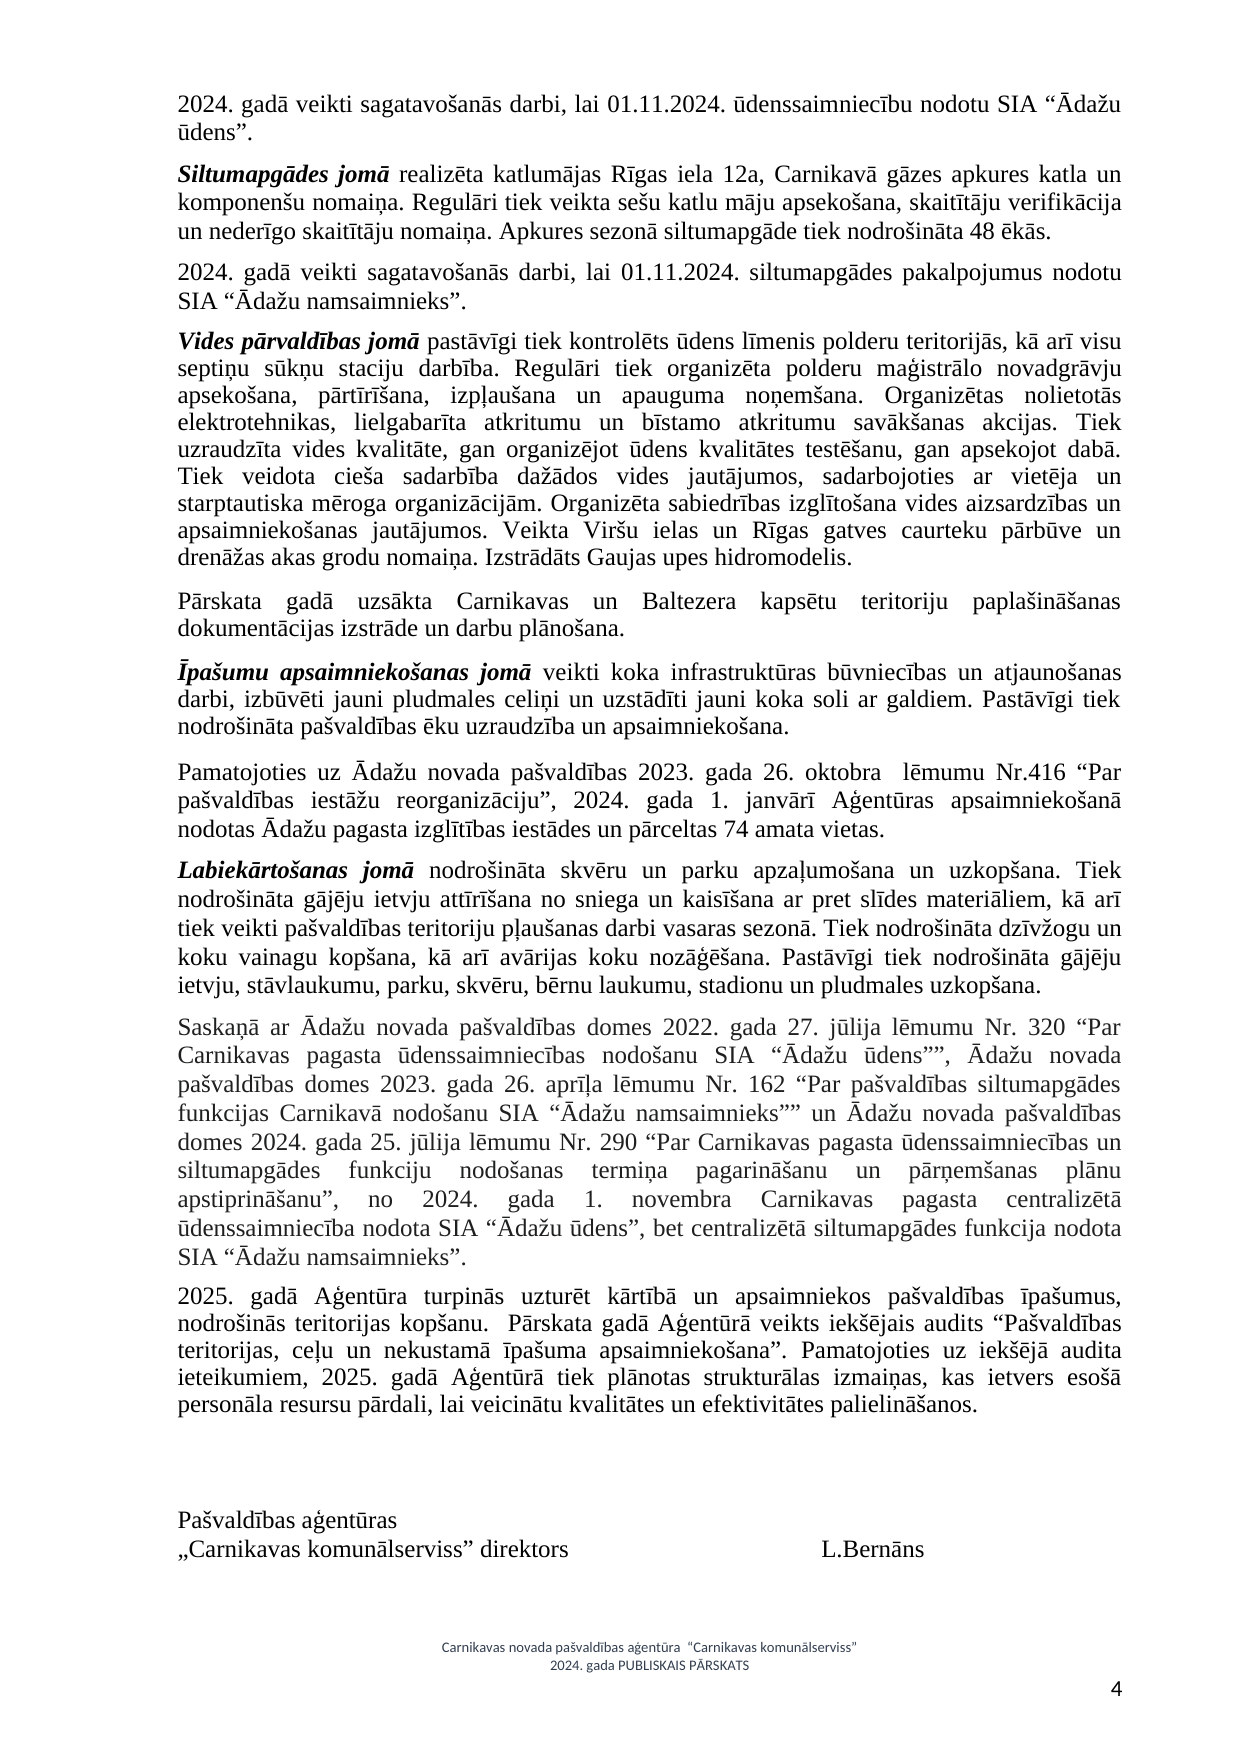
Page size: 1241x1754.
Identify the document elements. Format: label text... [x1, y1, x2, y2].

text Īpašumu apsaimniekošanas jomā veikti koka infrastruktūras būvniecības un atjaunošanas darbi, izbūvēti jauni pludmales celiņi un uzstādīti jauni koka soli ar galdiem. Pastāvīgi tiek nodrošināta pašvaldības ēku uzraudzība un apsaimniekošana. [177, 659, 1122, 740]
text Pamatojoties uz Ādažu novada pašvaldības 2023. gada 26. oktobra lēmumu Nr.416 “Par pašvaldības iestāžu reorganizāciju”, 2024. gada 1. janvārī Aģentūras apsaimniekošanā nodotas Ādažu pagasta izglītības iestādes un pārceltas 74 amata vietas. [177, 757, 1122, 843]
text Vides pārvaldības jomā pastāvīgi tiek kontrolēts ūdens līmenis polderu teritorijās, kā arī visu septiņu sūkņu staciju darbība. Regulāri tiek organizēta polderu maģistrālo novadgrāvju apsekošana, pārtīrīšana, izpļaušana un apauguma noņemšana. Organizētas nolietotās elektrotehnikas, lielgabarīta atkritumu un bīstamo atkritumu savākšanas akcijas. Tiek uzraudzīta vides kvalitāte, gan organizējot ūdens kvalitātes testēšanu, gan apsekojot dabā. Tiek veidota cieša sadarbība dažādos vides jautājumos, sadarbojoties ar vietēja un starptautiska mēroga organizācijām. Organizēta sabiedrības izglītošana vides aizsardzības un apsaimniekošanas jautājumos. Veikta Viršu ielas un Rīgas gatves caurteku pārbūve un drenāžas akas grodu nomaiņa. Izstrādāts Gaujas upes hidromodelis. [177, 327, 1122, 571]
text 2024. gadā veikti sagatavošanās darbi, lai 01.11.2024. siltumapgādes pakalpojumus nodotu SIA “Ādažu namsaimnieks”. [177, 257, 1122, 315]
text Labiekārtošanas jomā nodrošināta skvēru un parku apzaļumošana un uzkopšana. Tiek nodrošināta gājēju ietvju attīrīšana no sniega un kaisīšana ar pret slīdes materiāliem, kā arī tiek veikti pašvaldības teritoriju pļaušanas darbi vasaras sezonā. Tiek nodrošināta dzīvžogu un koku vainagu kopšana, kā arī avārijas koku nozāģēšana. Pastāvīgi tiek nodrošināta gājēju ietvju, stāvlaukumu, parku, skvēru, bērnu laukumu, stadionu un pludmales uzkopšana. [177, 855, 1122, 999]
text 2025. gadā Aģentūra turpinās uzturēt kārtībā un apsaimniekos pašvaldības īpašumus, nodrošinās teritorijas kopšanu. Pārskata gadā Aģentūrā veikts iekšējais audits “Pašvaldības teritorijas, ceļu un nekustamā īpašuma apsaimniekošana”. Pamatojoties uz iekšējā audita ieteikumiem, 2025. gadā Aģentūrā tiek plānotas strukturālas izmaiņas, kas ietvers esošā personāla resursu pārdali, lai veicinātu kvalitātes un efektivitātes palielināšanos. [177, 1283, 1122, 1418]
text Siltumapgādes jomā realizēta katlumājas Rīgas iela 12a, Carnikavā gāzes apkures katla un komponenšu nomaiņa. Regulāri tiek veikta sešu katlu māju apsekošana, skaitītāju verifikācija un nederīgo skaitītāju nomaiņa. Apkures sezonā siltumapgāde tiek nodrošināta 48 ēkās. [177, 159, 1122, 245]
text „Carnikavas komunālserviss” direktors L.Bernāns [177, 1534, 1122, 1562]
text 2024. gadā veikti sagatavošanās darbi, lai 01.11.2024. ūdenssaimniecību nodotu SIA “Ādažu ūdens”. [177, 89, 1122, 146]
text Pārskata gadā uzsākta Carnikavas un Baltezera kapsētu teritoriju paplašināšanas dokumentācijas izstrāde un darbu plānošana. [177, 588, 1122, 642]
text Pašvaldības aģentūras [177, 1505, 1122, 1534]
text Saskaņā ar Ādažu novada pašvaldības domes 2022. gada 27. jūlija lēmumu Nr. 320 “Par Carnikavas pagasta ūdenssaimniecības nodošanu SIA “Ādažu ūdens””, Ādažu novada pašvaldības domes 2023. gada 26. aprīļa lēmumu Nr. 162 “Par pašvaldības siltumapgādes funkcijas Carnikavā nodošanu SIA “Ādažu namsaimnieks”” un Ādažu novada pašvaldības domes 2024. gada 25. jūlija lēmumu Nr. 290 “Par Carnikavas pagasta ūdenssaimniecības un siltumapgādes funkciju nodošanas termiņa pagarināšanu un pārņemšanas plānu apstiprināšanu”, no 2024. gada 1. novembra Carnikavas pagasta centralizētā ūdenssaimniecība nodota SIA “Ādažu ūdens”, bet centralizētā siltumapgādes funkcija nodota SIA “Ādažu namsaimnieks”. [177, 1012, 1122, 1270]
